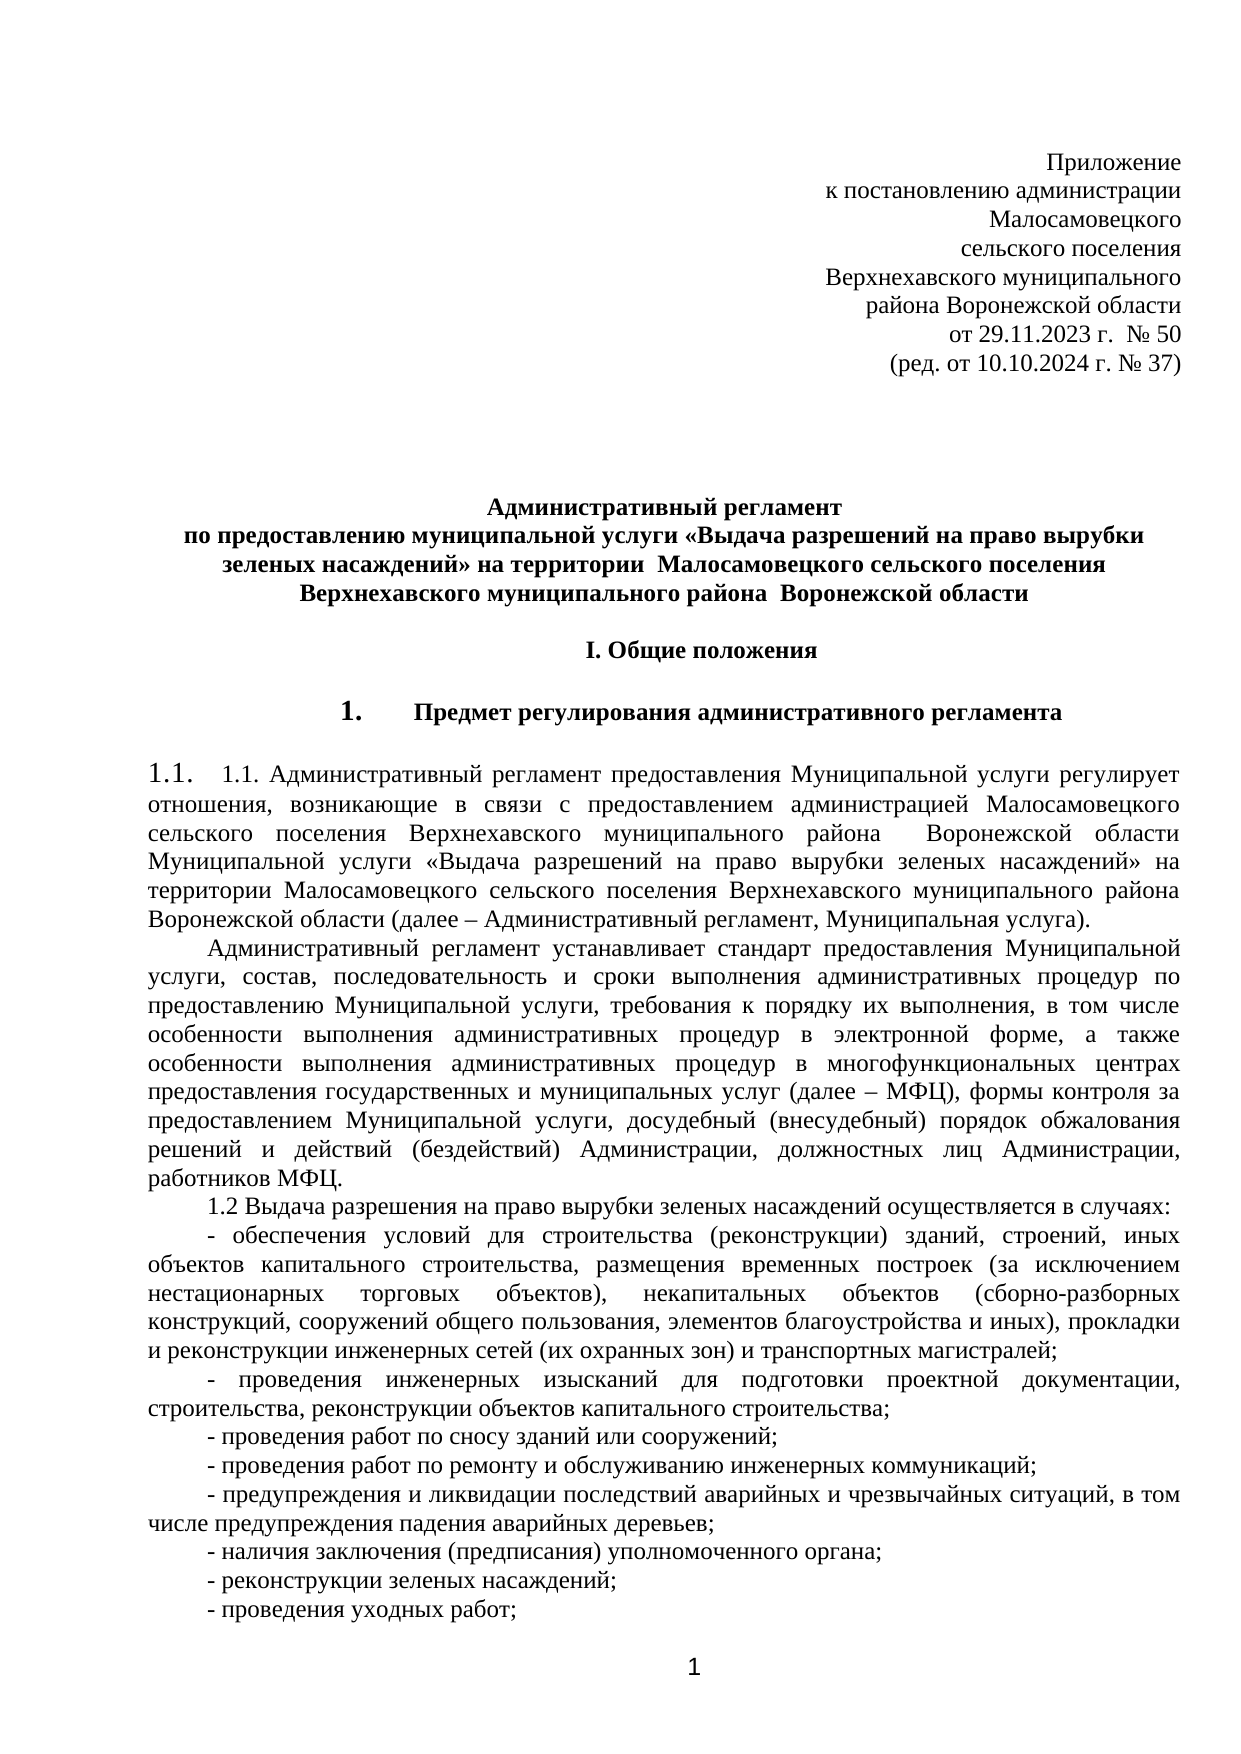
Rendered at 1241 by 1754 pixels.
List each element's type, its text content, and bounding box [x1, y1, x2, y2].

text по предоставлению муниципальной услуги «Выдача разрешений на право вырубки зеленых насаждений» на территории Малосамовецкого сельского поселения Верхнехавского муниципального района Воронежской области [148, 521, 1181, 607]
text от 29.11.2023 г. № 50 [679, 319, 1181, 348]
text 1.2 Выдача разрешения на право вырубки зеленых насаждений осуществляется в случаях: [148, 1191, 1181, 1220]
text - проведения работ по сносу зданий или сооружений; [148, 1421, 1181, 1450]
text - проведения работ по ремонту и обслуживанию инженерных коммуникаций; [148, 1450, 1181, 1479]
text к постановлению администрации [679, 176, 1181, 204]
text - проведения инженерных изысканий для подготовки проектной документации, строительства, реконструкции объектов капитального строительства; [148, 1364, 1181, 1421]
text I. Общие положения [148, 636, 1181, 664]
list 1.1. Административный регламент предоставления Муниципальной услуги регулирует отношения, возникающие в связи с предоставлением администрацией Малосамовецкого сельского поселения Верхнехавского муниципального района Воронежской области Муниципальной услуги «Выдача разрешений на право вырубки зеленых насаждений» на территории Малосамовецкого сельского поселения Верхнехавского муниципального района Воронежской области (далее – Административный регламент, Муниципальная услуга). [148, 755, 1181, 933]
list Предмет регулирования административного регламента [148, 693, 1181, 727]
text (ред. от 10.10.2024 г. № 37) [679, 348, 1181, 377]
text - предупреждения и ликвидации последствий аварийных и чрезвычайных ситуаций, в том числе предупреждения падения аварийных деревьев; [148, 1479, 1181, 1536]
text района Воронежской области [679, 291, 1181, 319]
text - обеспечения условий для строительства (реконструкции) зданий, строений, иных объектов капитального строительства, размещения временных построек (за исключением нестационарных торговых объектов), некапитальных объектов (сборно-разборных конструкций, сооружений общего пользования, элементов благоустройства и иных), прокладки и реконструкции инженерных сетей (их охранных зон) и транспортных магистралей; [148, 1220, 1181, 1364]
text Малосамовецкого [679, 204, 1181, 233]
text Административный регламент [148, 492, 1181, 521]
text Административный регламент устанавливает стандарт предоставления Муниципальной услуги, состав, последовательность и сроки выполнения административных процедур по предоставлению Муниципальной услуги, требования к порядку их выполнения, в том числе особенности выполнения административных процедур в электронной форме, а также особенности выполнения административных процедур в многофункциональных центрах предоставления государственных и муниципальных услуг (далее – МФЦ), формы контроля за предоставлением Муниципальной услуги, досудебный (внесудебный) порядок обжалования решений и действий (бездействий) Администрации, должностных лиц Администрации, работников МФЦ. [148, 933, 1181, 1191]
text сельского поселения [679, 233, 1181, 262]
text - проведения уходных работ; [148, 1594, 1181, 1623]
text - реконструкции зеленых насаждений; [148, 1565, 1181, 1594]
text Приложение [148, 147, 1181, 176]
text Верхнехавского муниципального [679, 262, 1181, 291]
text - наличия заключения (предписания) уполномоченного органа; [148, 1536, 1181, 1565]
